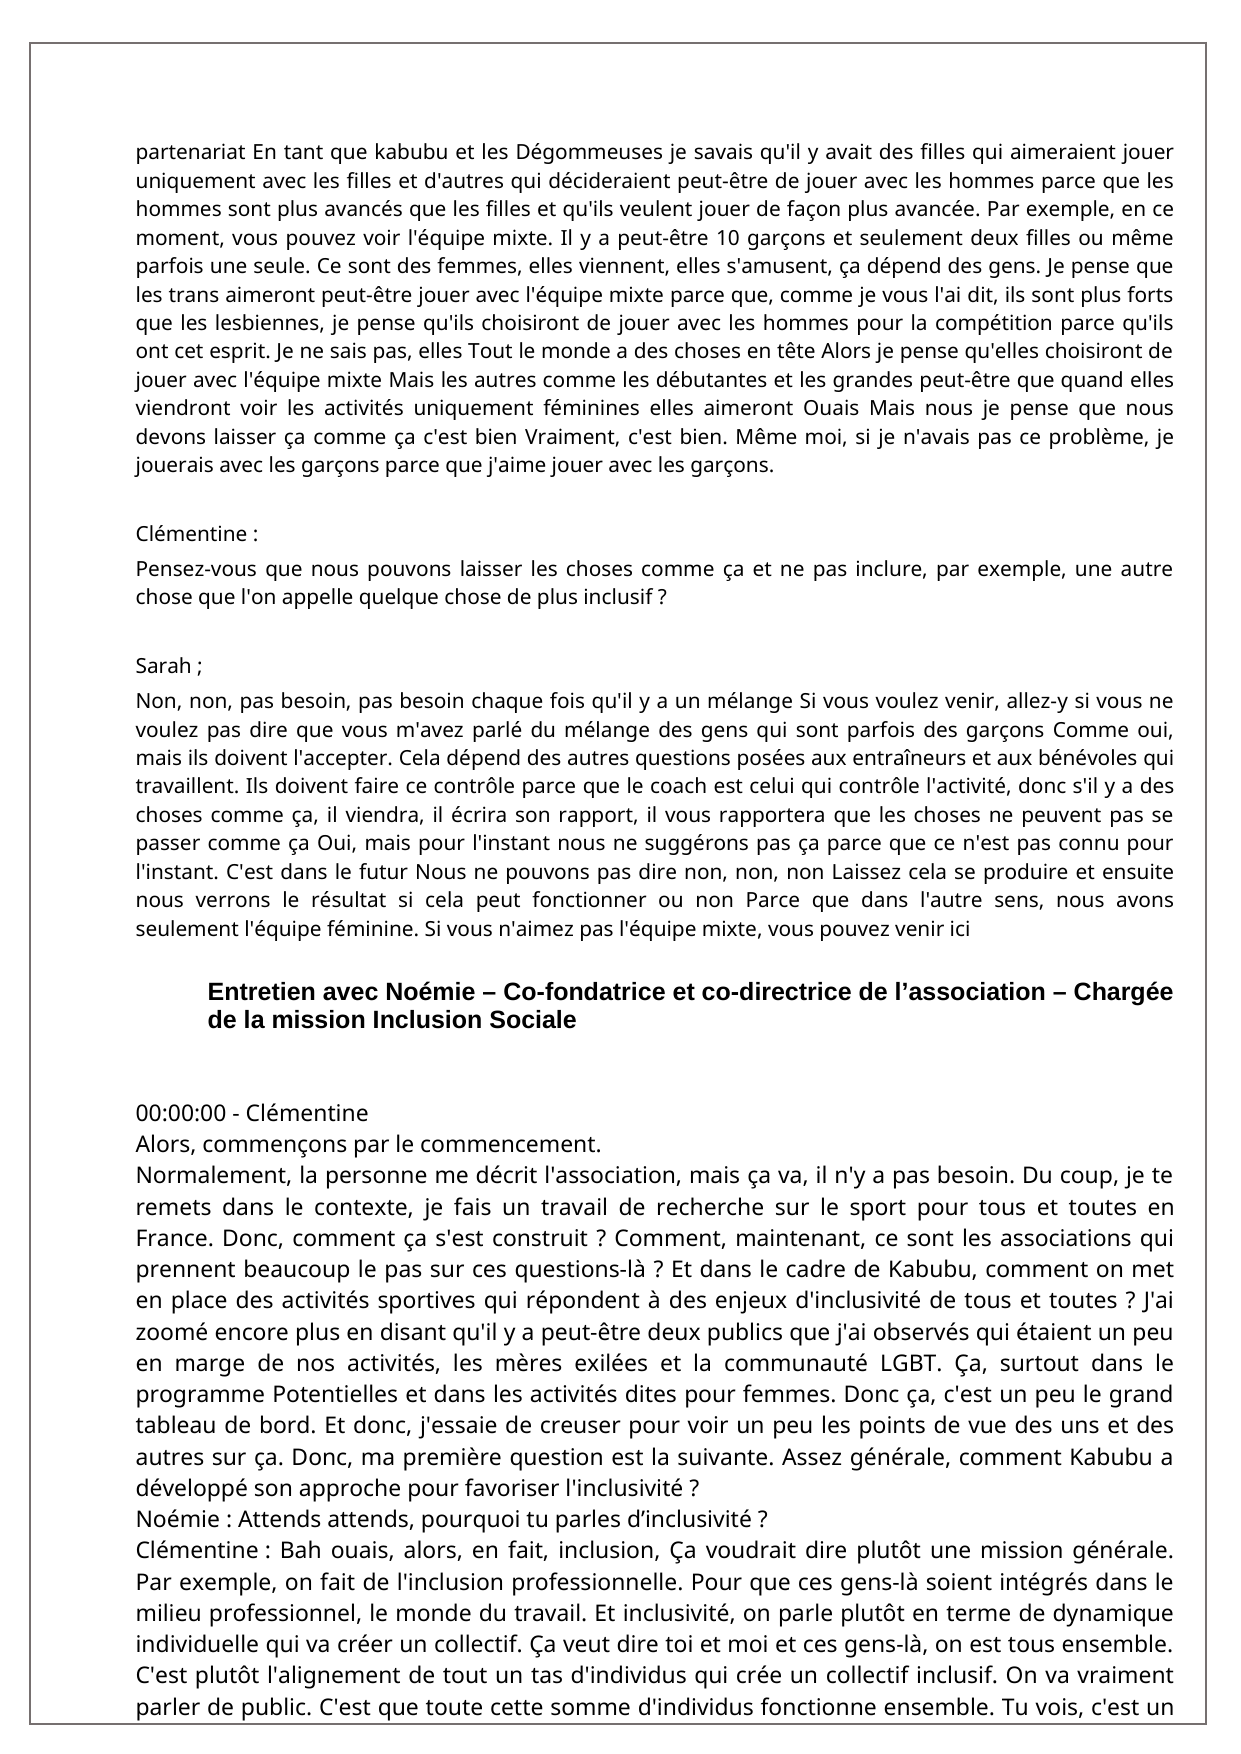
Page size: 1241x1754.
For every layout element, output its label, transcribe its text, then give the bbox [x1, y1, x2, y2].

text Normalement, la personne me décrit l'association, mais ça va, il n'y a pas besoin. Du coup, je te remets dans le contexte, je fais un travail de recherche sur le sport pour tous et toutes en France. Donc, comment ça s'est construit ? Comment, maintenant, ce sont les associations qui prennent beaucoup le pas sur ces questions-là ? Et dans le cadre de Kabubu, comment on met en place des activités sportives qui répondent à des enjeux d'inclusivité de tous et toutes ? J'ai zoomé encore plus en disant qu'il y a peut-être deux publics que j'ai observés qui étaient un peu en marge de nos activités, les mères exilées et la communauté LGBT. Ça, surtout dans le programme Potentielles et dans les activités dites pour femmes. Donc ça, c'est un peu le grand tableau de bord. Et donc, j'essaie de creuser pour voir un peu les points de vue des uns et des autres sur ça. Donc, ma première question est la suivante. Assez générale, comment Kabubu a développé son approche pour favoriser l'inclusivité ? [135, 1159, 1176, 1503]
text Pensez-vous que nous pouvons laisser les choses comme ça et ne pas inclure, par exemple, une autre chose que l'on appelle quelque chose de plus inclusif ? [135, 554, 1176, 611]
text Alors, commençons par le commencement. [135, 1128, 1176, 1159]
text Non, non, pas besoin, pas besoin chaque fois qu'il y a un mélange Si vous voulez venir, allez-y si vous ne voulez pas dire que vous m'avez parlé du mélange des gens qui sont parfois des garçons Comme oui, mais ils doivent l'accepter. Cela dépend des autres questions posées aux entraîneurs et aux bénévoles qui travaillent. Ils doivent faire ce contrôle parce que le coach est celui qui contrôle l'activité, donc s'il y a des choses comme ça, il viendra, il écrira son rapport, il vous rapportera que les choses ne peuvent pas se passer comme ça Oui, mais pour l'instant nous ne suggérons pas ça parce que ce n'est pas connu pour l'instant. C'est dans le futur Nous ne pouvons pas dire non, non, non Laissez cela se produire et ensuite nous verrons le résultat si cela peut fonctionner ou non Parce que dans l'autre sens, nous avons seulement l'équipe féminine. Si vous n'aimez pas l'équipe mixte, vous pouvez venir ici [135, 686, 1176, 942]
text Sarah ; [135, 652, 1176, 680]
subtitle Entretien avec Noémie – Co-fondatrice et co-directrice de l’association – Chargée de la mission Inclusion Sociale [207, 977, 1176, 1034]
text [135, 1534, 1176, 1722]
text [135, 137, 1176, 479]
text 00:00:00 - Clémentine [135, 1097, 1176, 1128]
text Noémie : Attends attends, pourquoi tu parles d’inclusivité ? [135, 1503, 1176, 1534]
text Clémentine : [135, 519, 1176, 548]
